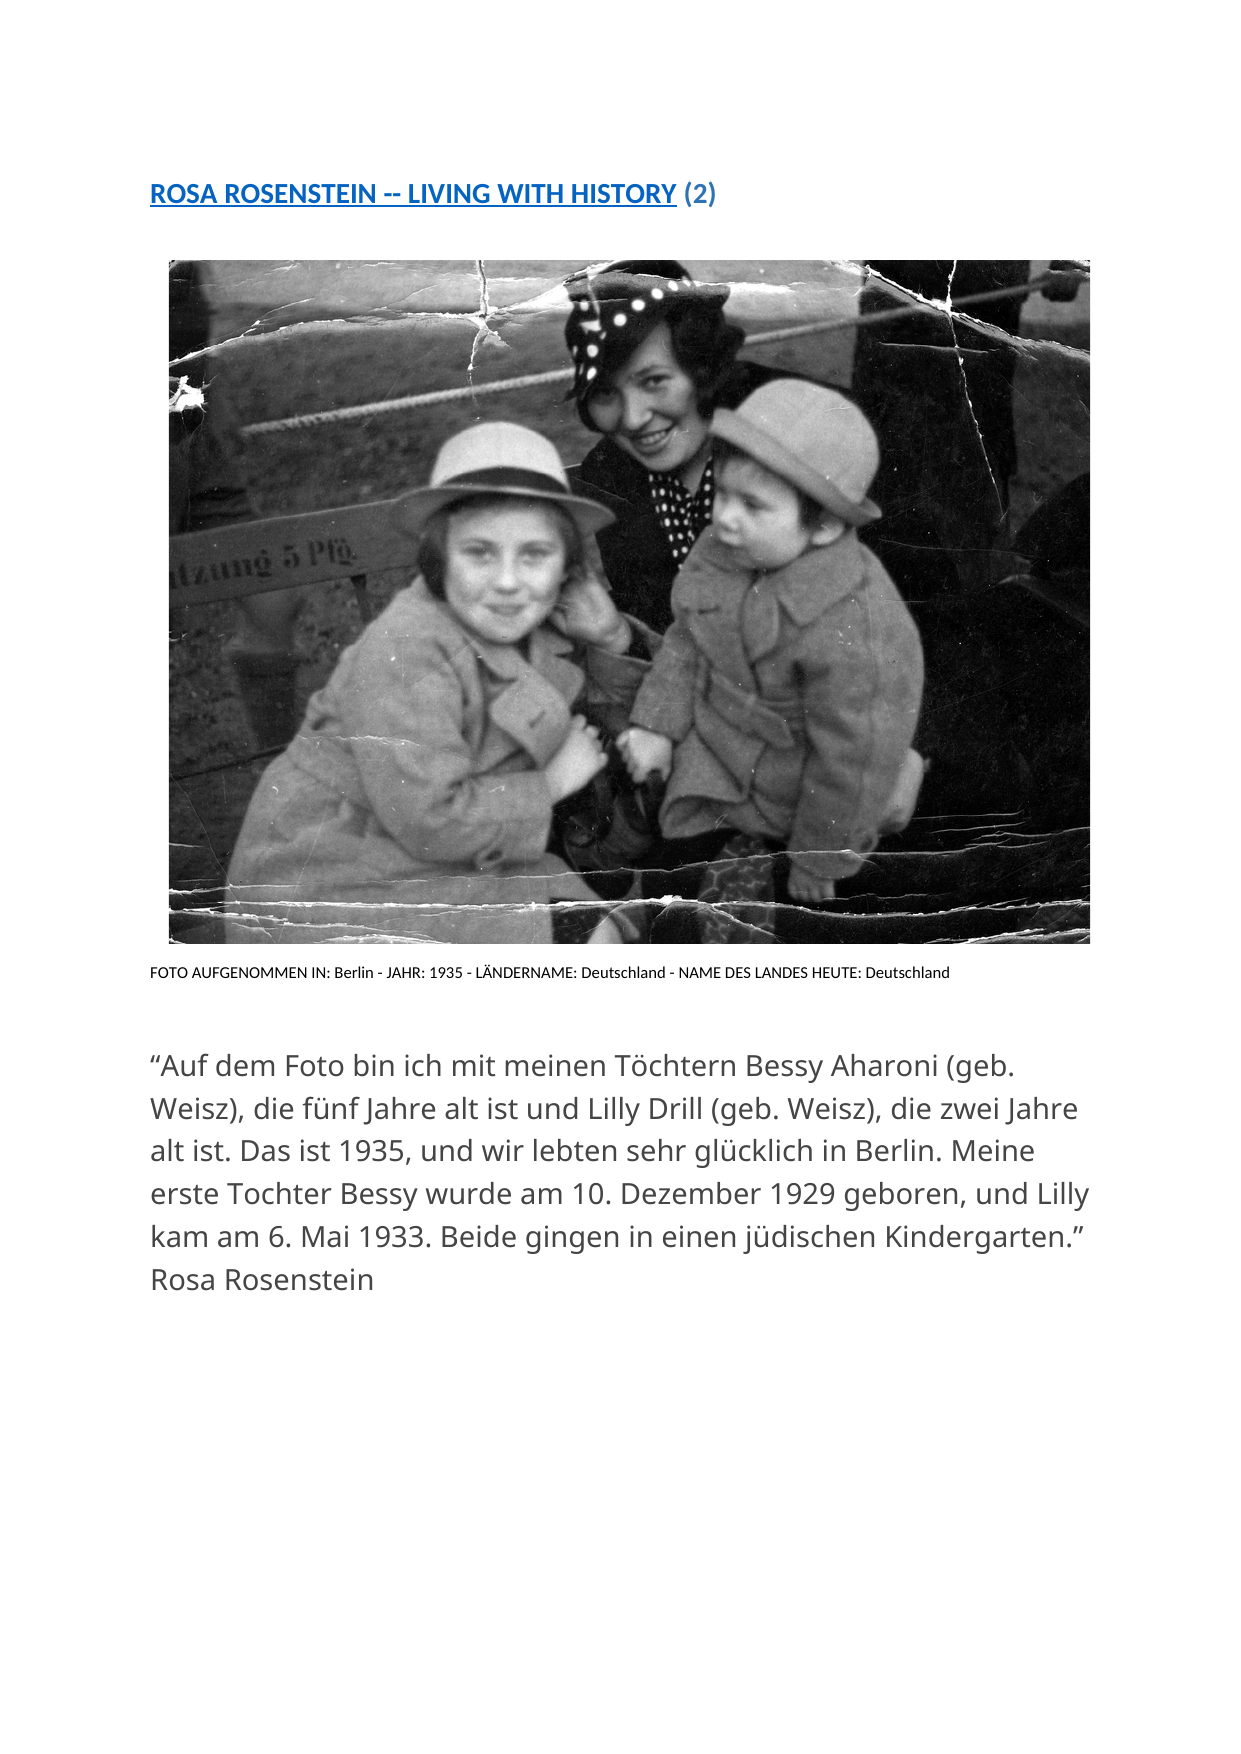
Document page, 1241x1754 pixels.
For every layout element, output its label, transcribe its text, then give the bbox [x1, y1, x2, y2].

text FOTO AUFGENOMMEN IN: Berlin - JAHR: 1935 - LÄNDERNAME: Deutschland - NAME DES LANDES HEUTE: Deutschland [150, 962, 1090, 983]
subtitle ROSA ROSENSTEIN -- LIVING WITH HISTORY (2) [150, 175, 1090, 211]
text “Auf dem Foto bin ich mit meinen Töchtern Bessy Aharoni (geb. Weisz), die fünf Jahre alt ist und Lilly Drill (geb. Weisz), die zwei Jahre alt ist. Das ist 1935, und wir lebten sehr glücklich in Berlin. Meine erste Tochter Bessy wurde am 10. Dezember 1929 geboren, und Lilly kam am 6. Mai 1933. Beide gingen in einen jüdischen Kindergarten.” Rosa Rosenstein [150, 1045, 1090, 1299]
